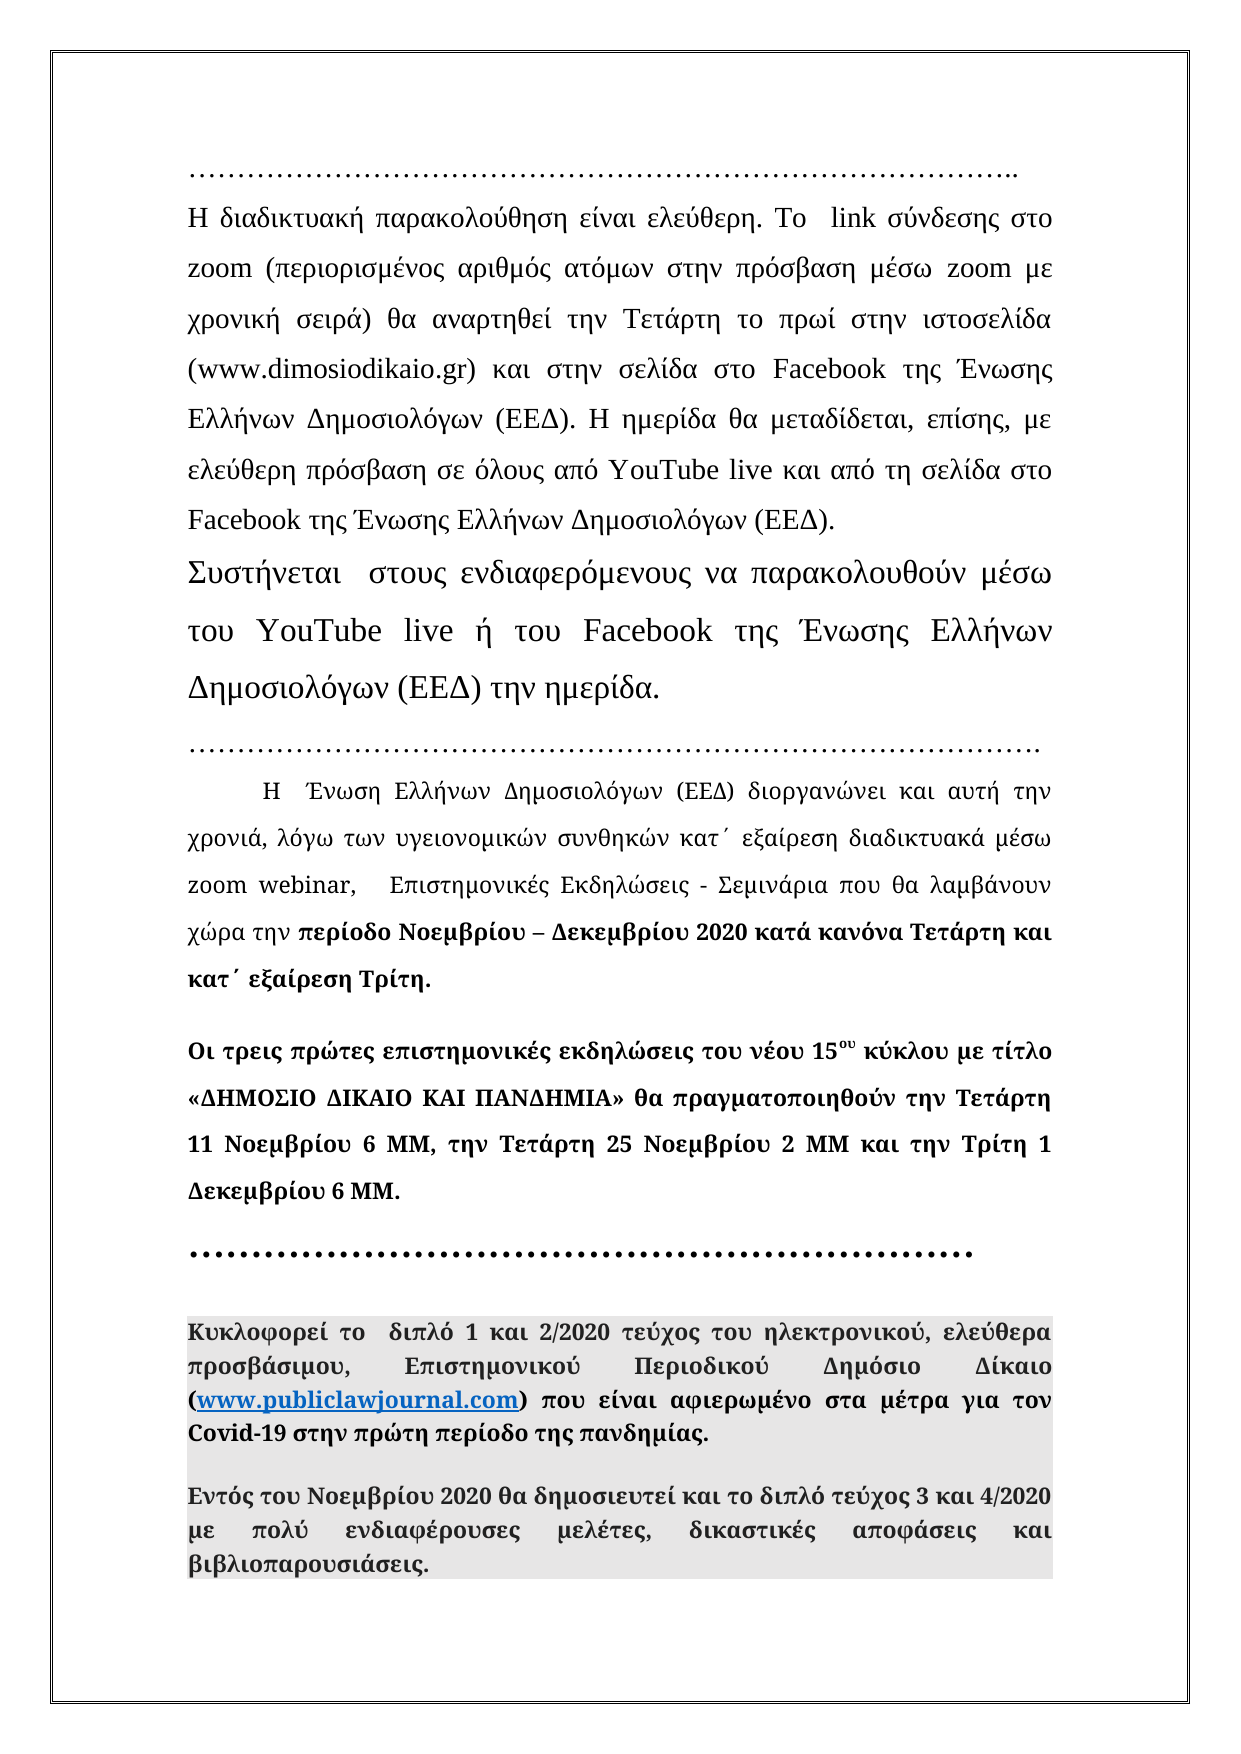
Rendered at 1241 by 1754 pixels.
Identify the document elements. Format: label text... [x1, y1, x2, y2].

text ……………………………………………………………………………. [187, 725, 1053, 758]
text ……………………………………………………… [187, 1222, 1053, 1265]
text Οι τρεις πρώτες επιστημονικές εκδηλώσεις του νέου 15ου κύκλου με τίτλο «ΔΗΜΟΣΙΟ ΔΙΚΑΙΟ ΚΑΙ ΠΑΝΔΗΜΙΑ» θα πραγματοποιηθούν την Τετάρτη 11 Νοεμβρίου 6 ΜΜ, την Τετάρτη 25 Νοεμβρίου 2 ΜΜ και την Τρίτη 1 Δεκεμβρίου 6 ΜΜ. [187, 1035, 1053, 1207]
text Η Ένωση Ελλήνων Δημοσιολόγων (ΕΕΔ) διοργανώνει και αυτή την χρονιά, λόγω των υγειονομικών συνθηκών κατ΄ εξαίρεση διαδικτυακά μέσω zoom webinar, Επιστημονικές Εκδηλώσεις - Σεμινάρια που θα λαμβάνουν χώρα την περίοδο Νοεμβρίου – Δεκεμβρίου 2020 κατά κανόνα Τετάρτη και κατ΄ εξαίρεση Τρίτη. [187, 775, 1053, 994]
text Συστήνεται στους ενδιαφερόμενους να παρακολουθούν μέσω του ΥouΤube live ή του Facebοοk της Ένωσης Ελλήνων Δημοσιολόγων (ΕΕΔ) την ημερίδα. [187, 552, 1053, 706]
text Εντός του Νοεμβρίου 2020 θα δημοσιευτεί και το διπλό τεύχος 3 και 4/2020 με πολύ ενδιαφέρουσες μελέτες, δικαστικές αποφάσεις και βιβλιοπαρουσιάσεις. [187, 1480, 1053, 1579]
text Κυκλοφορεί το διπλό 1 και 2/2020 τεύχος του ηλεκτρονικού, ελεύθερα προσβάσιμου, Επιστημονικού Περιοδικού Δημόσιο Δίκαιο (www.publiclawjournal.com) που είναι αφιερωμένο στα μέτρα για τον Covid-19 στην πρώτη περίοδο της πανδημίας. [187, 1316, 1053, 1448]
text ………………………………………………………………………….. [187, 150, 1053, 183]
text Η διαδικτυακή παρακολούθηση είναι ελεύθερη. Το link σύνδεσης στο zoom (περιορισμένος αριθμός ατόμων στην πρόσβαση μέσω zoom με χρονική σειρά) θα αναρτηθεί την Τετάρτη το πρωί στην ιστοσελίδα (www.dimosiodikaio.gr) και στην σελίδα στο Facebook της Ένωσης Ελλήνων Δημοσιολόγων (ΕΕΔ). Η ημερίδα θα μεταδίδεται, επίσης, με ελεύθερη πρόσβαση σε όλους από ΥouΤube live και από τη σελίδα στο Facebook της Ένωσης Ελλήνων Δημοσιολόγων (ΕΕΔ). [187, 200, 1053, 536]
